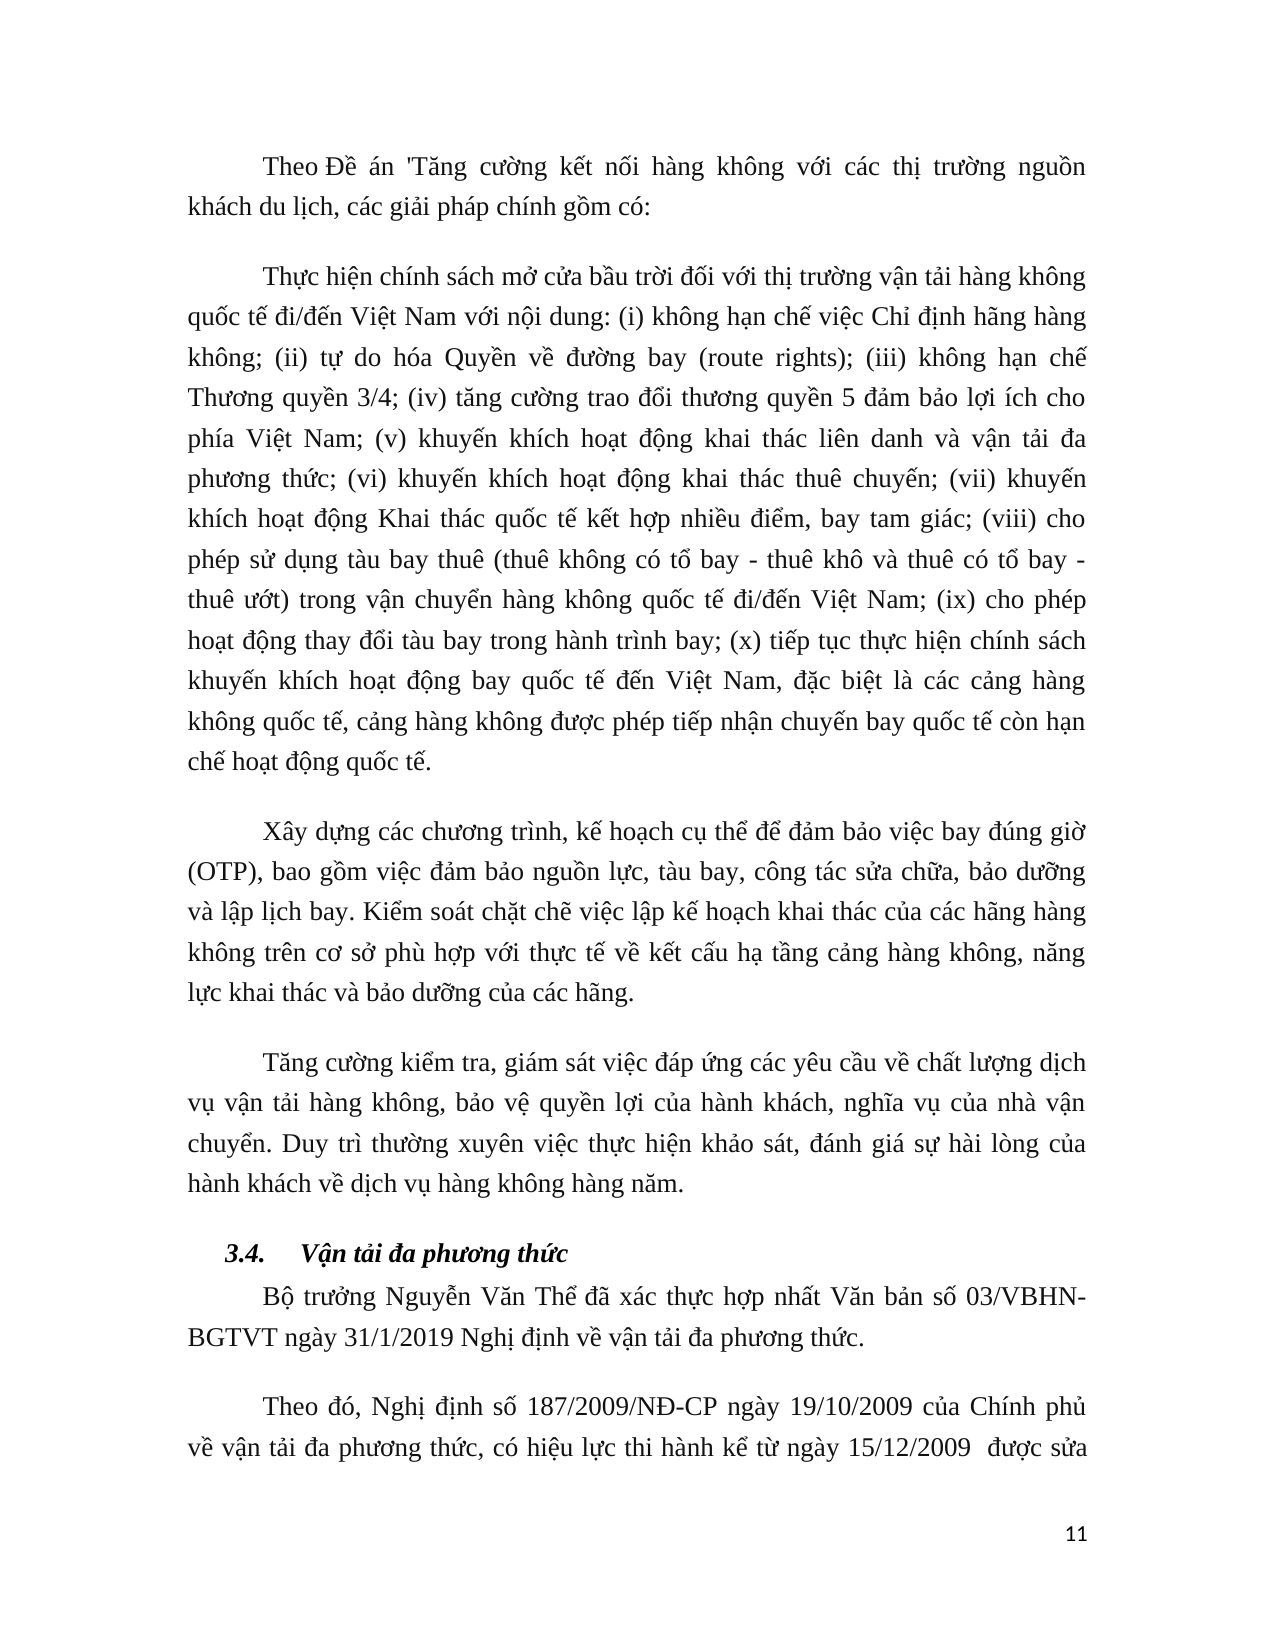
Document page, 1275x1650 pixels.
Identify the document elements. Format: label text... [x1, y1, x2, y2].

text Tăng cường kiểm tra, giám sát việc đáp ứng các yêu cầu về chất lượng dịch vụ vận tải hàng không, bảo vệ quyền lợi của hành khách, nghĩa vụ của nhà vận chuyển. Duy trì thường xuyên việc thực hiện khảo sát, đánh giá sự hài lòng của hành khách về dịch vụ hàng không hàng năm. [187, 1046, 1087, 1198]
text Xây dựng các chương trình, kế hoạch cụ thể để đảm bảo việc bay đúng giờ (OTP), bao gồm việc đảm bảo nguồn lực, tàu bay, công tác sửa chữa, bảo dưỡng và lập lịch bay. Kiểm soát chặt chẽ việc lập kế hoạch khai thác của các hãng hàng không trên cơ sở phù hợp với thực tế về kết cấu hạ tầng cảng hàng không, năng lực khai thác và bảo dưỡng của các hãng. [187, 814, 1087, 1007]
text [187, 1390, 1087, 1462]
text Theo Đề án 'Tăng cường kết nối hàng không với các thị trường nguồn khách du lịch, các giải pháp chính gồm có: [187, 150, 1087, 222]
text Bộ trưởng Nguyễn Văn Thể đã xác thực hợp nhất Văn bản số 03/VBHN-BGTVT ngày 31/1/2019 Nghị định về vận tải đa phương thức. [187, 1280, 1087, 1352]
text Thực hiện chính sách mở cửa bầu trời đối với thị trường vận tải hàng không quốc tế đi/đến Việt Nam với nội dung: (i) không hạn chế việc Chỉ định hãng hàng không; (ii) tự do hóa Quyền về đường bay (route rights); (iii) không hạn chế Thương quyền 3/4; (iv) tăng cường trao đổi thương quyền 5 đảm bảo lợi ích cho phía Việt Nam; (v) khuyến khích hoạt động khai thác liên danh và vận tải đa phương thức; (vi) khuyến khích hoạt động khai thác thuê chuyến; (vii) khuyến khích hoạt động Khai thác quốc tế kết hợp nhiều điểm, bay tam giác; (viii) cho phép sử dụng tàu bay thuê (thuê không có tổ bay - thuê khô và thuê có tổ bay - thuê ướt) trong vận chuyển hàng không quốc tế đi/đến Việt Nam; (ix) cho phép hoạt động thay đổi tàu bay trong hành trình bay; (x) tiếp tục thực hiện chính sách khuyến khích hoạt động bay quốc tế đến Việt Nam, đặc biệt là các cảng hàng không quốc tế, cảng hàng không được phép tiếp nhận chuyến bay quốc tế còn hạn chế hoạt động quốc tế. [187, 260, 1087, 776]
list Vận tải đa phương thức [225, 1237, 1087, 1268]
